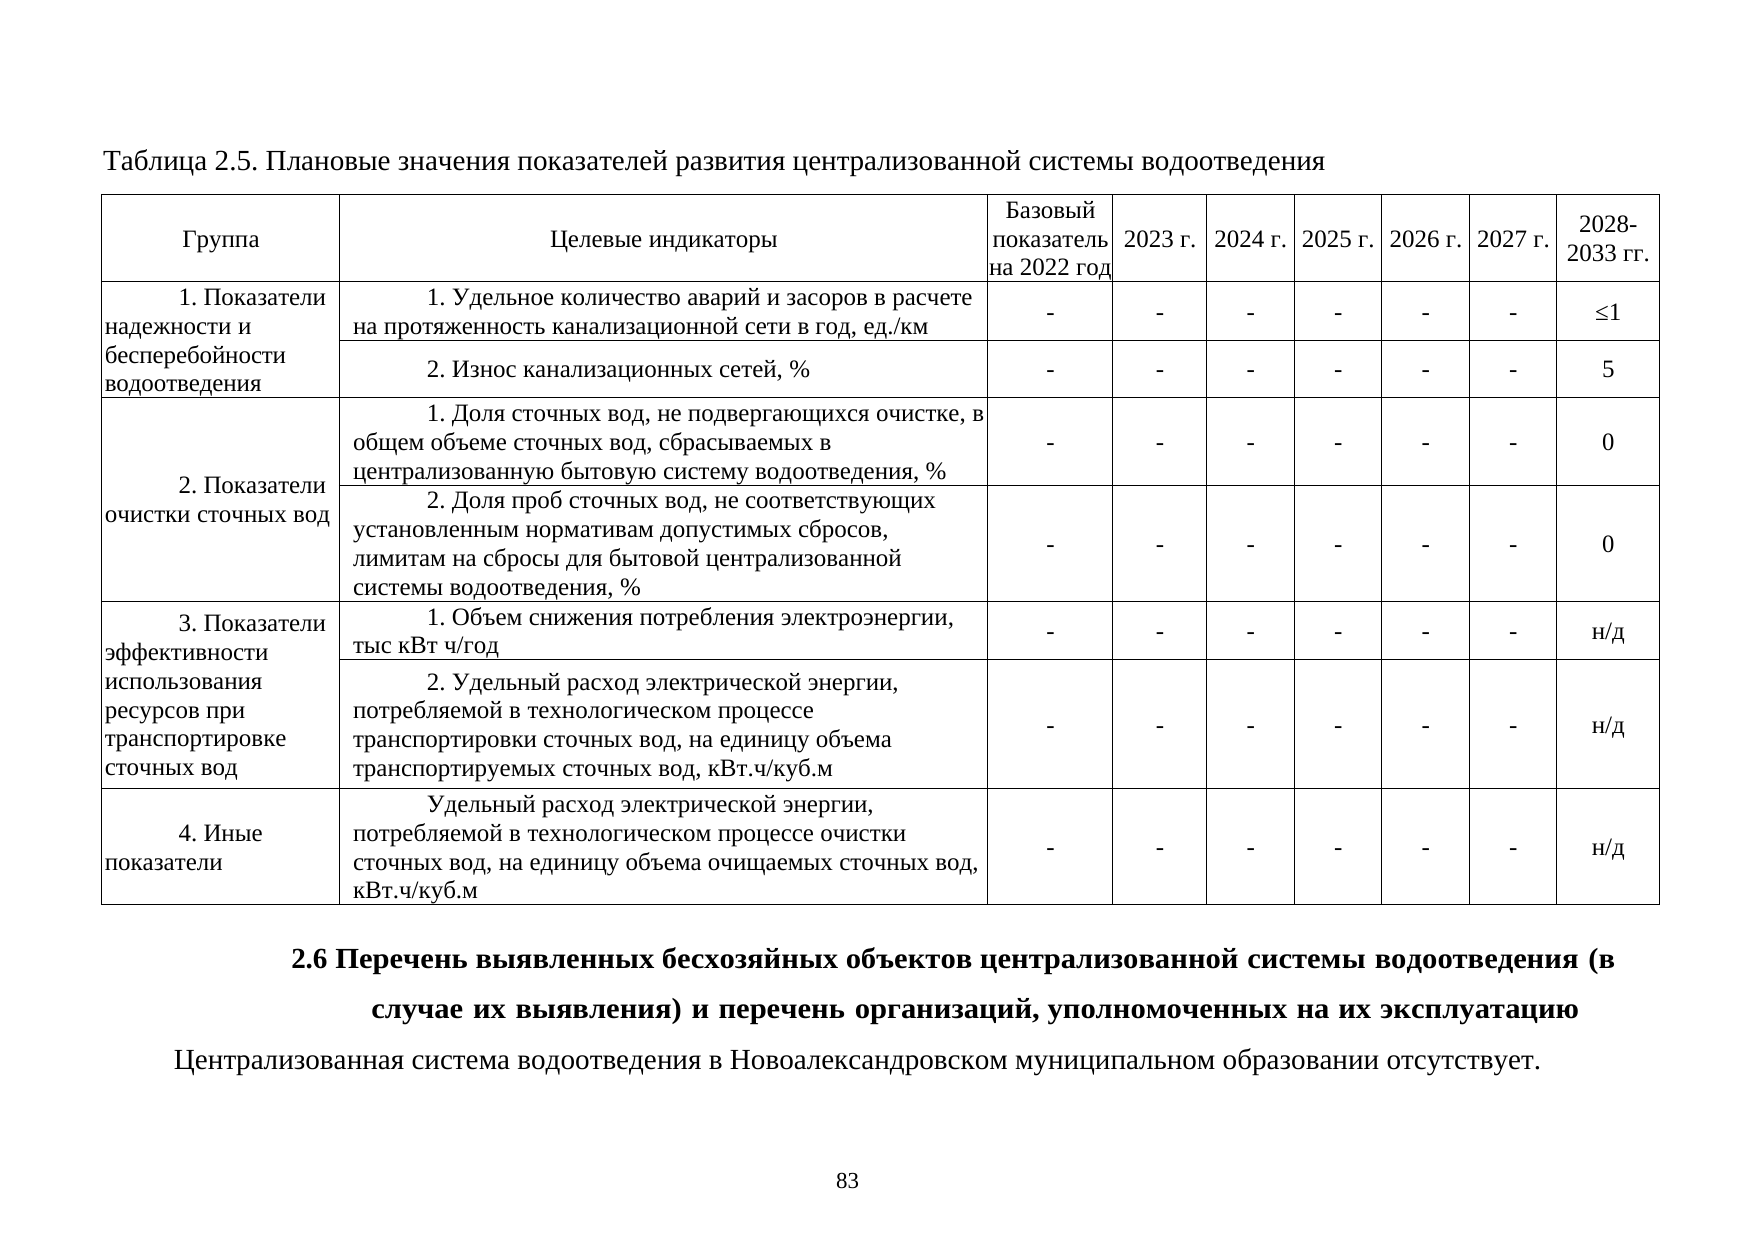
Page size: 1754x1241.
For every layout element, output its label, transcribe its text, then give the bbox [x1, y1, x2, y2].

table_header 2024 г. [1207, 195, 1294, 281]
table_cell - [988, 602, 1112, 659]
table_cell - [1207, 282, 1294, 340]
table_cell - [1295, 660, 1381, 788]
table_header 2027 г. [1470, 195, 1556, 281]
table_cell - [1295, 398, 1381, 484]
text Централизованная система водоотведения в Новоалександровском муниципальном образовании отсутствует. [100, 1042, 1661, 1075]
table_cell 1. Показатели надежности и бесперебойности водоотведения [102, 282, 339, 397]
table_cell 2. Износ канализационных сетей, % [340, 341, 987, 397]
table_cell н/д [1557, 660, 1659, 788]
table_cell - [1113, 486, 1206, 601]
table_cell - [1470, 789, 1556, 904]
table_cell - [1207, 486, 1294, 601]
table_cell - [1382, 282, 1469, 340]
table_cell 1. Доля сточных вод, не подвергающихся очистке, в общем объеме сточных вод, сбрасываемых в централизованную бытовую систему водоотведения, % [340, 398, 987, 484]
table_cell - [1382, 341, 1469, 397]
table_cell - [1113, 660, 1206, 788]
table_cell - [1382, 660, 1469, 788]
table_cell - [1470, 341, 1556, 397]
table_cell - [1113, 398, 1206, 484]
table_header Базовый показатель на 2022 год [988, 195, 1112, 281]
list Перечень выявленных бесхозяйных объектов централизованной системы водоотведения (в случае их выявления) и перечень организаций, уполномоченных на их эксплуатацию [283, 941, 1623, 1025]
table_cell 2. Удельный расход электрической энергии, потребляемой в технологическом процессе транспортировки сточных вод, на единицу объема транспортируемых сточных вод, кВт.ч/куб.м [340, 660, 987, 788]
table_cell - [1207, 398, 1294, 484]
table_cell н/д [1557, 789, 1659, 904]
table_cell - [1470, 486, 1556, 601]
table_cell - [1382, 486, 1469, 601]
table_cell - [988, 789, 1112, 904]
table_cell 5 [1557, 341, 1659, 397]
table_cell 2. Показатели очистки сточных вод [102, 398, 339, 601]
table_header 2026 г. [1382, 195, 1469, 281]
table_cell - [1470, 282, 1556, 340]
table_cell - [1113, 602, 1206, 659]
table_cell 4. Иные показатели [102, 789, 339, 904]
table_cell 2. Доля проб сточных вод, не соответствующих установленным нормативам допустимых сбросов, лимитам на сбросы для бытовой централизованной системы водоотведения, % [340, 486, 987, 601]
table_header Группа [102, 195, 339, 281]
table_cell - [988, 282, 1112, 340]
table_cell - [1295, 789, 1381, 904]
table_cell - [1382, 398, 1469, 484]
table_cell - [1113, 282, 1206, 340]
table_cell - [1295, 282, 1381, 340]
table_cell - [988, 660, 1112, 788]
table_cell - [1207, 341, 1294, 397]
table_cell - [1382, 602, 1469, 659]
table_cell н/д [1557, 602, 1659, 659]
table_cell 0 [1557, 486, 1659, 601]
table_cell 1. Удельное количество аварий и засоров в расчете на протяженность канализационной сети в год, ед./км [340, 282, 987, 340]
table_cell - [1295, 602, 1381, 659]
table_cell 0 [1557, 398, 1659, 484]
table_cell - [1295, 341, 1381, 397]
table_cell Удельный расход электрической энергии, потребляемой в технологическом процессе очистки сточных вод, на единицу объема очищаемых сточных вод, кВт.ч/куб.м [340, 789, 987, 904]
table_cell - [1113, 341, 1206, 397]
table_cell - [1382, 789, 1469, 904]
table_cell - [1113, 789, 1206, 904]
table_cell 3. Показатели эффективности использования ресурсов при транспортировке сточных вод [102, 602, 339, 788]
table_cell - [988, 398, 1112, 484]
table_cell 1. Объем снижения потребления электроэнергии, тыс кВт ч/год [340, 602, 987, 659]
table_cell - [1207, 660, 1294, 788]
table_cell - [1470, 602, 1556, 659]
table_cell - [1295, 486, 1381, 601]
list Таблица 2.5. Плановые значения показателей развития централизованной системы водоотведения [29, 143, 1665, 177]
table_header 2023 г. [1113, 195, 1206, 281]
table_header 2028-2033 гг. [1557, 195, 1659, 281]
table_cell ≤1 [1557, 282, 1659, 340]
table_cell - [988, 486, 1112, 601]
table_cell - [1470, 660, 1556, 788]
table_cell - [1470, 398, 1556, 484]
table_header 2025 г. [1295, 195, 1381, 281]
table_cell - [1207, 602, 1294, 659]
table_cell - [1207, 789, 1294, 904]
table_header Целевые индикаторы [340, 195, 987, 281]
table_cell - [988, 341, 1112, 397]
